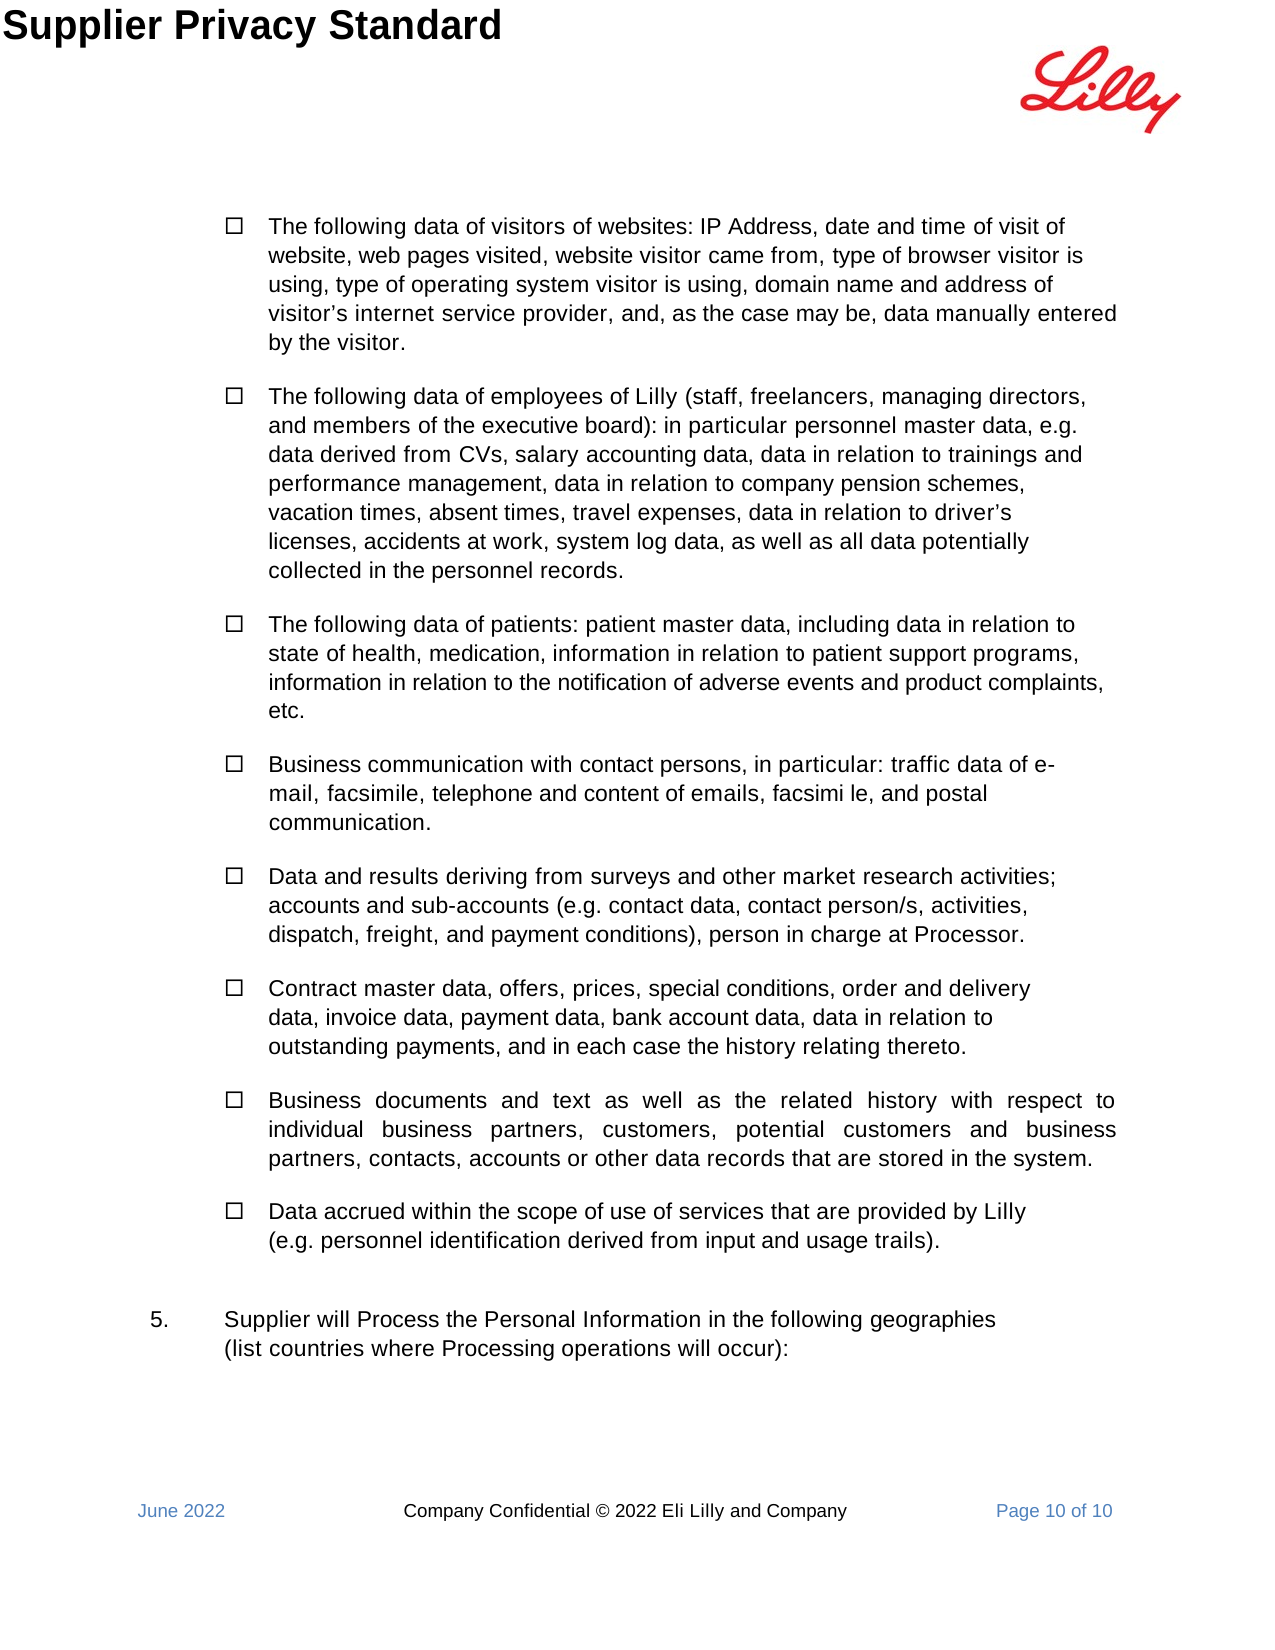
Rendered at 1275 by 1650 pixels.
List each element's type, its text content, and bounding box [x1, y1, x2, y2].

list Business communication with contact persons, in particular: traffic data of e-mail, facsimile, telephone and content of emails, facsimi le, and postal communication. [224, 751, 1095, 836]
text information in relation to the notification of adverse events and product complaints, etc. [268, 668, 1106, 724]
list The following data of employees of Lilly (staff, freelancers, managing directors, and members of the executive board): in particular personnel master data, e.g. data derived from CVs, salary accounting data, data in relation to trainings and performance management, data in relation to company pension schemes, vacation times, absent times, travel expenses, data in relation to driver’s licenses, accidents at work, system log data, as well as all data potentially collected in the personnel records. [224, 383, 1106, 583]
list The following data of visitors of websites: IP Address, date and time of visit of website, web pages visited, website visitor came from, type of browser visitor is using, type of operating system visitor is using, domain name and address of visitor’s internet service provider, and, as the case may be, data manually entered by the visitor. [224, 213, 1119, 355]
list The following data of patients: patient master data, including data in relation to state of health, medication, information in relation to patient support programs, [224, 611, 1116, 666]
picture [1020, 45, 1182, 134]
list Business documents and text as well as the related history with respect to individual business partners, customers, potential customers and business partners, contacts, accounts or other data records that are stored in the system. [224, 1087, 1116, 1171]
list Data accrued within the scope of use of services that are provided by Lilly (e.g. personnel identification derived from input and usage trails). [224, 1198, 1052, 1254]
list Contract master data, offers, prices, special conditions, order and delivery data, invoice data, payment data, bank account data, data in relation to outstanding payments, and in each case the history relating thereto. [224, 975, 1068, 1059]
list Data and results deriving from surveys and other market research activities; accounts and sub-accounts (e.g. contact data, contact person/s, activities, dispatch, freight, and payment conditions), person in charge at Processor. [224, 863, 1105, 947]
list Supplier will Process the Personal Information in the following geographies (list countries where Processing operations will occur): [150, 1306, 1029, 1361]
